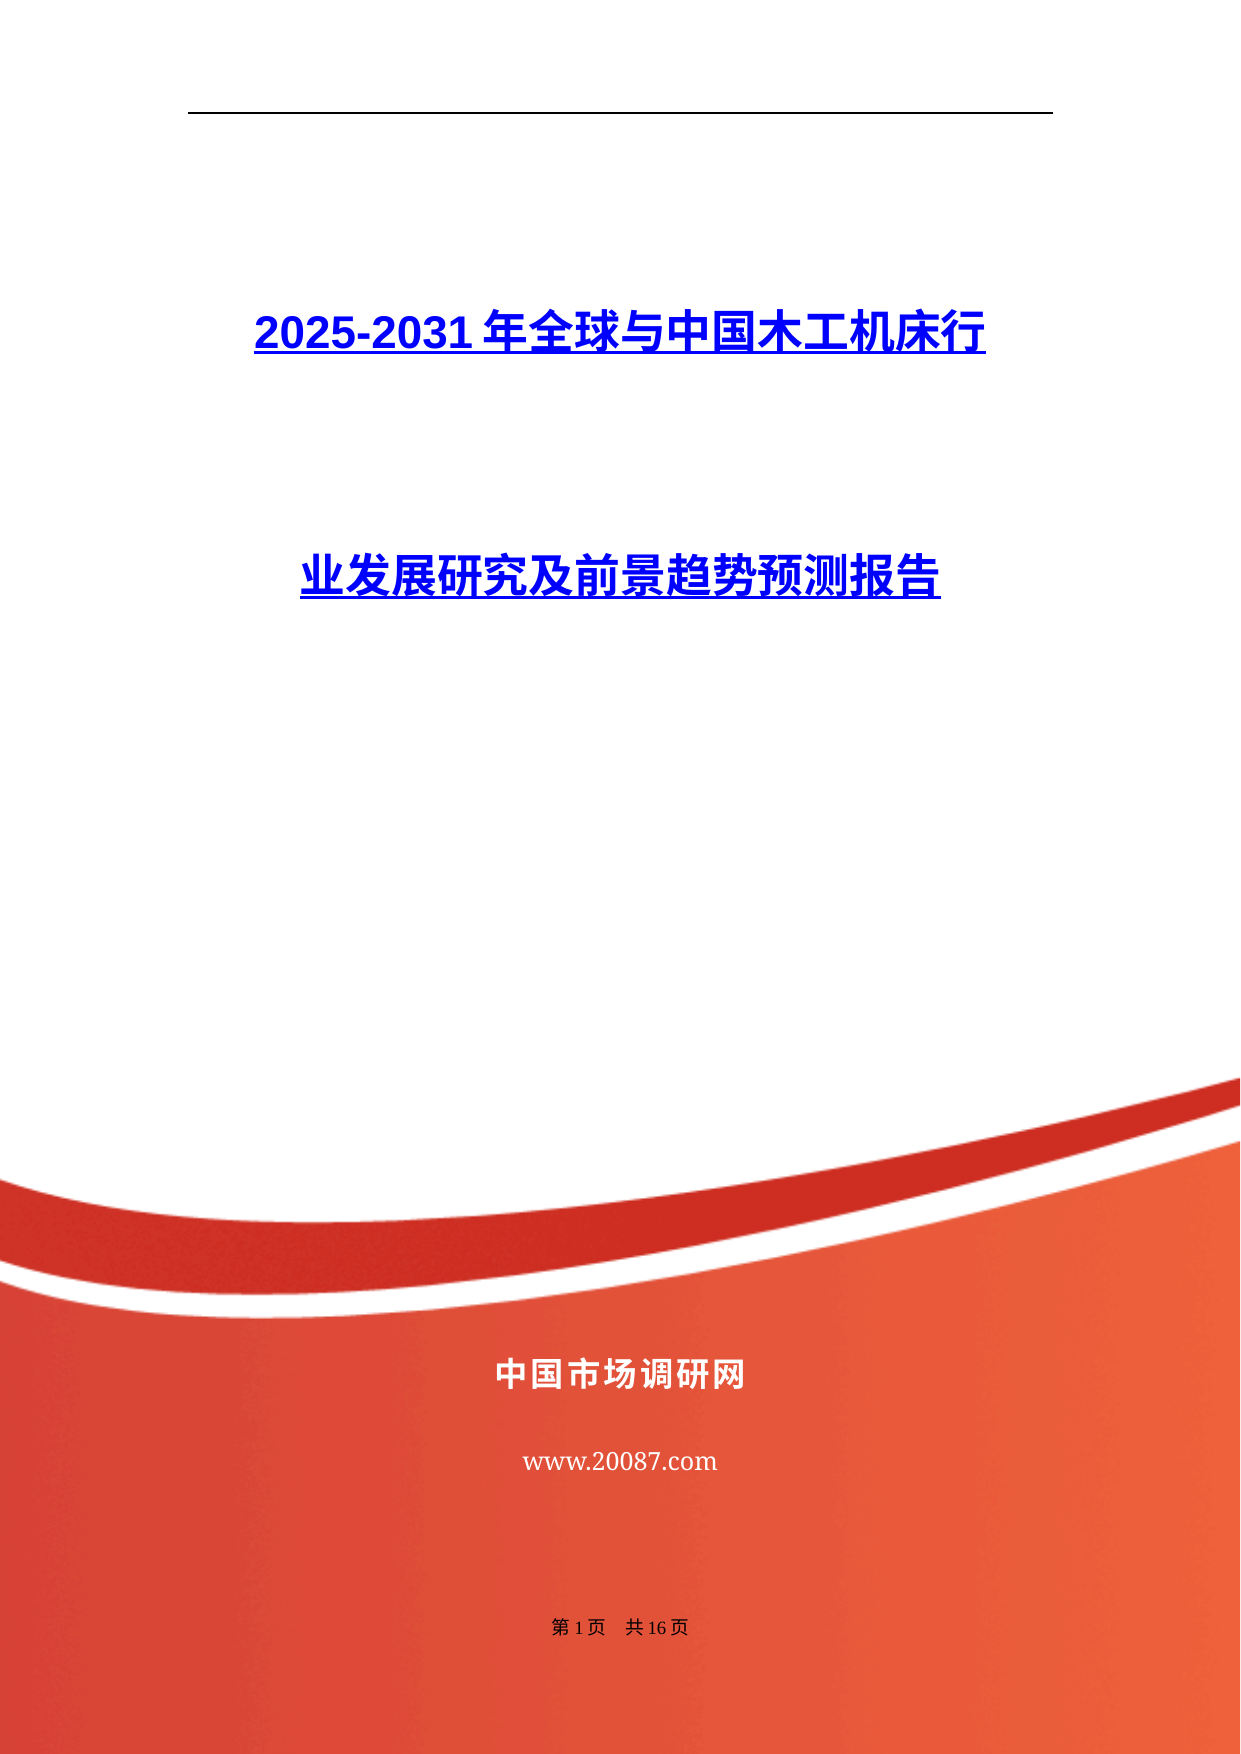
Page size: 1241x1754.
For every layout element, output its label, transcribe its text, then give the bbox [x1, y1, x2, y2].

picture [0, 1006, 1241, 1754]
table_header 2025-2031年全球与中国木工机床行业发展研究及前景趋势预测报告 [188, 207, 1053, 773]
subtitle 中国市场调研网 [187, 1339, 1053, 1404]
text www.20087.com [187, 1428, 1053, 1493]
